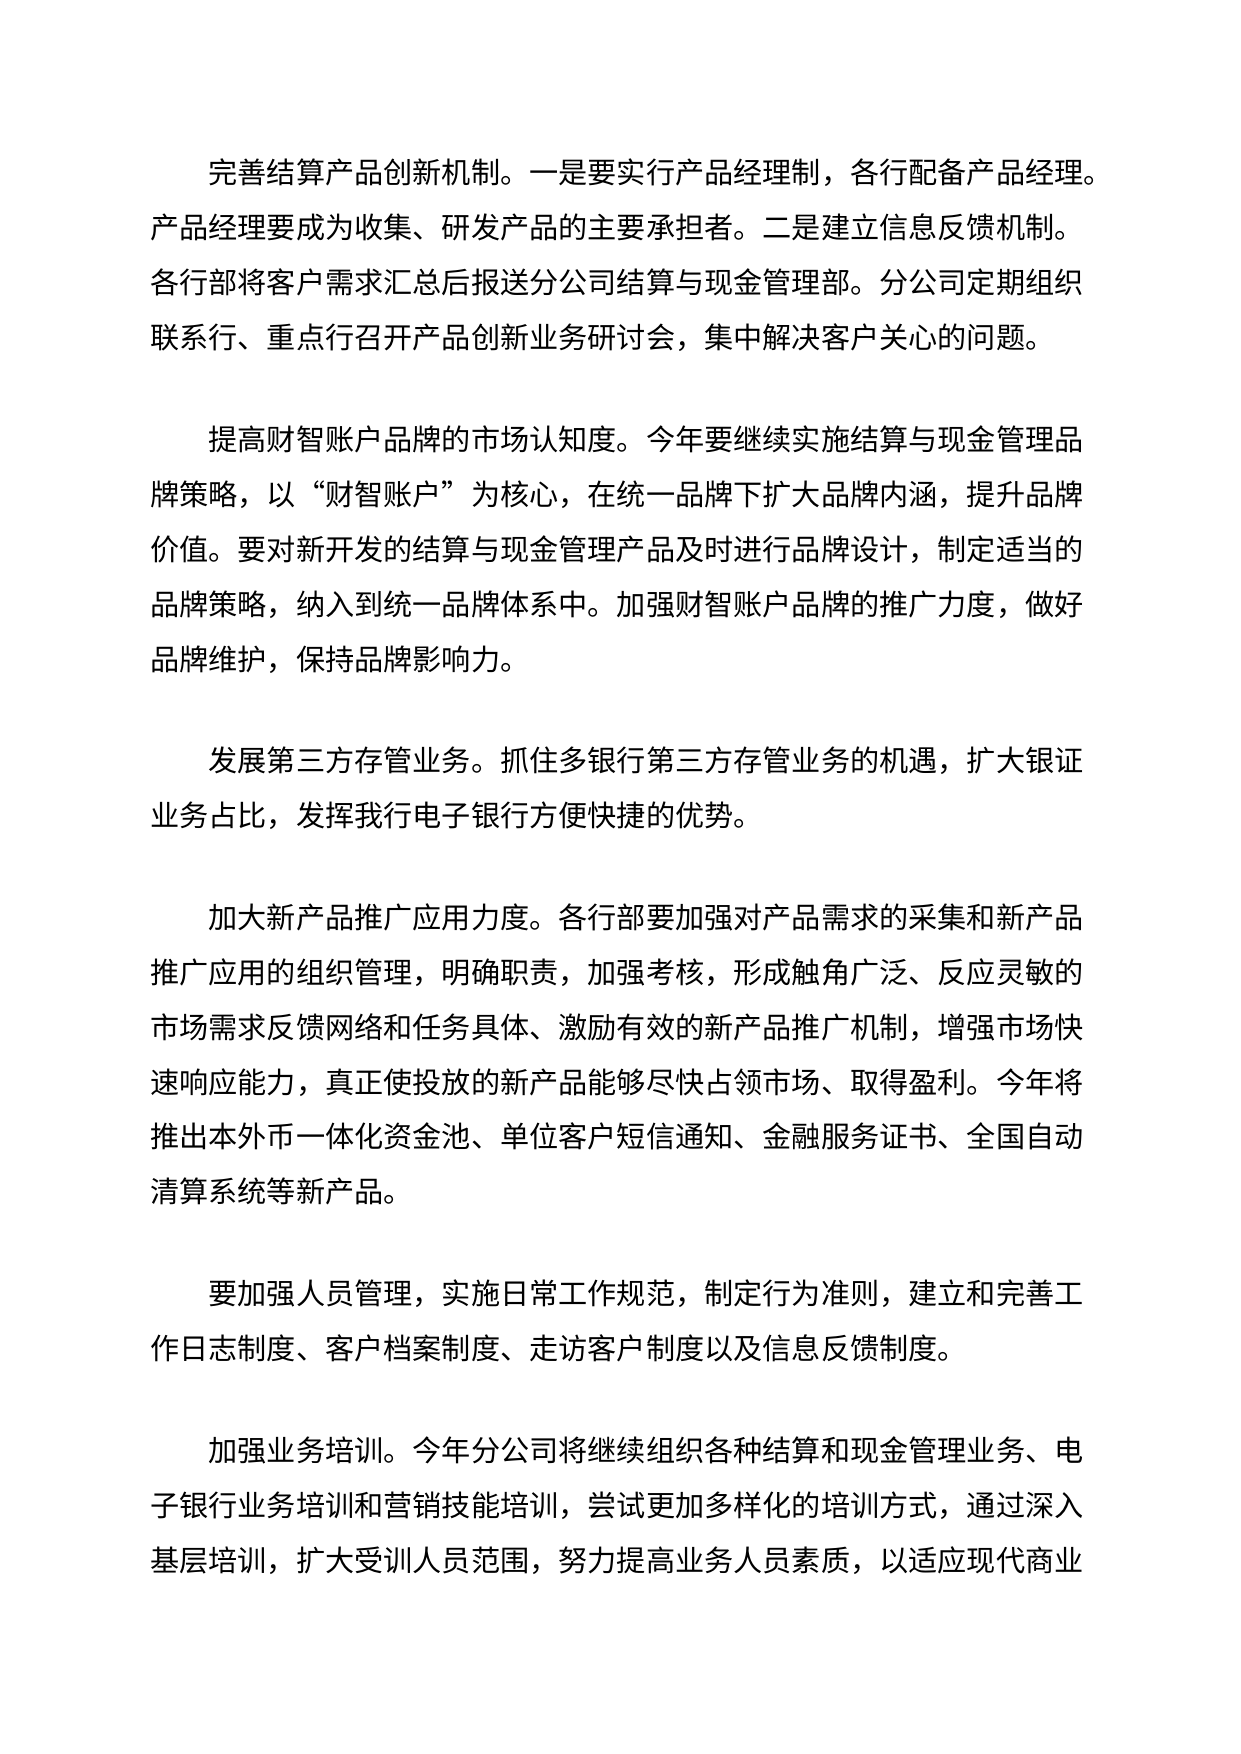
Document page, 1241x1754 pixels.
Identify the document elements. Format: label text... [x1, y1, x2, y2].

text 要加强人员管理，实施日常工作规范，制定行为准则，建立和完善工作日志制度、客户档案制度、走访客户制度以及信息反馈制度。 [150, 1271, 1090, 1368]
text 发展第三方存管业务。抓住多银行第三方存管业务的机遇，扩大银证业务占比，发挥我行电子银行方便快捷的优势。 [150, 738, 1090, 835]
text 完善结算产品创新机制。一是要实行产品经理制，各行配备产品经理。产品经理要成为收集、研发产品的主要承担者。二是建立信息反馈机制。各行部将客户需求汇总后报送分公司结算与现金管理部。分公司定期组织联系行、重点行召开产品创新业务研讨会，集中解决客户关心的问题。 [150, 150, 1090, 357]
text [150, 1427, 1090, 1579]
text 提高财智账户品牌的市场认知度。今年要继续实施结算与现金管理品牌策略，以“财智账户”为核心，在统一品牌下扩大品牌内涵，提升品牌价值。要对新开发的结算与现金管理产品及时进行品牌设计，制定适当的品牌策略，纳入到统一品牌体系中。加强财智账户品牌的推广力度，做好品牌维护，保持品牌影响力。 [150, 416, 1090, 678]
text 加大新产品推广应用力度。各行部要加强对产品需求的采集和新产品推广应用的组织管理，明确职责，加强考核，形成触角广泛、反应灵敏的市场需求反馈网络和任务具体、激励有效的新产品推广机制，增强市场快速响应能力，真正使投放的新产品能够尽快占领市场、取得盈利。今年将推出本外币一体化资金池、单位客户短信通知、金融服务证书、全国自动清算系统等新产品。 [150, 894, 1090, 1211]
